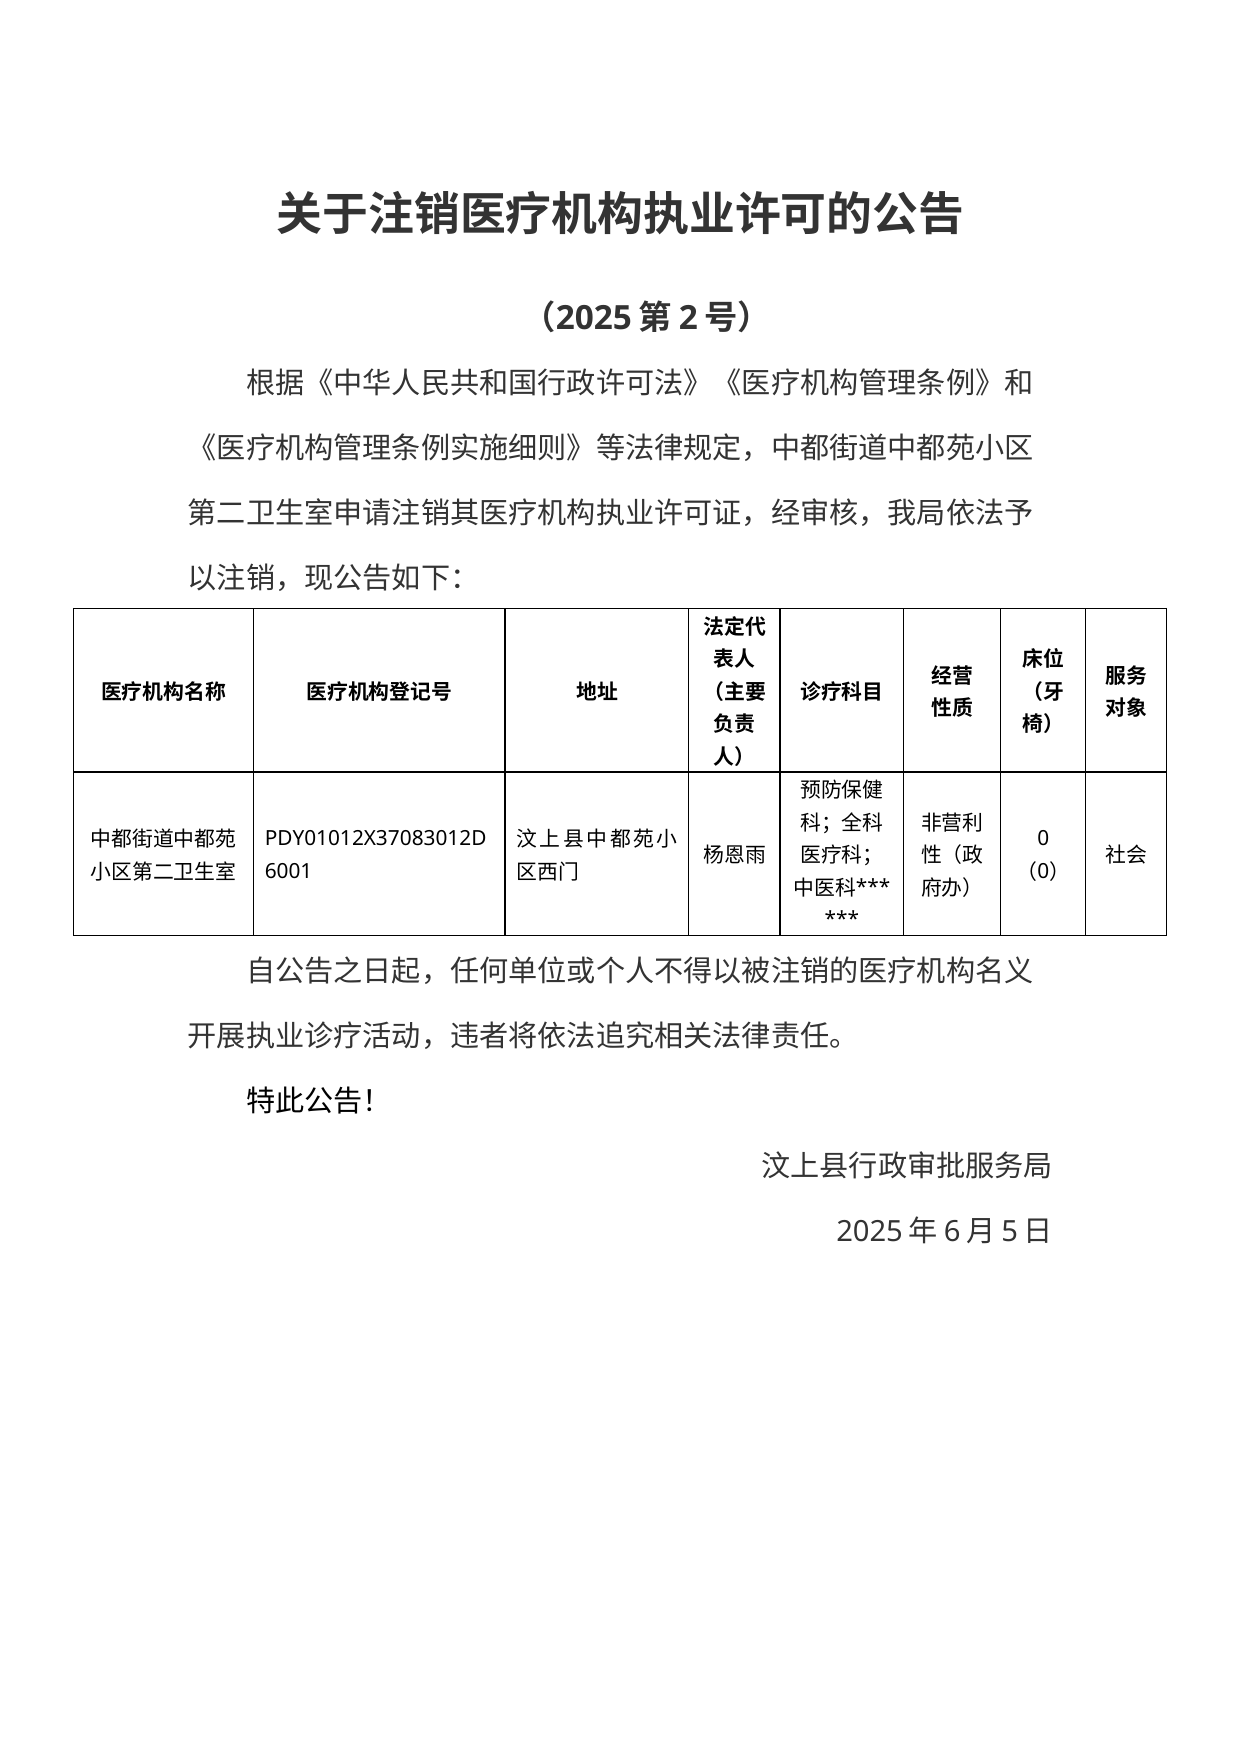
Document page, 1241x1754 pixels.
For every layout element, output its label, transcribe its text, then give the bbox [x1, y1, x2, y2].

table_cell 非营利性（政府办） [904, 773, 1000, 935]
table_header 医疗机构登记号 [254, 609, 504, 771]
text 2025年6月5日 [187, 1196, 1053, 1261]
table_cell 0（0） [1001, 773, 1085, 935]
table_header 诊疗科目 [781, 609, 903, 771]
table_cell PDY01012X37083012D6001 [254, 773, 504, 935]
table_header 医疗机构名称 [74, 609, 253, 771]
text 特此公告！ [187, 1066, 1053, 1131]
text 自公告之日起，任何单位或个人不得以被注销的医疗机构名义开展执业诊疗活动，违者将依法追究相关法律责任。 [187, 936, 1053, 1066]
table_header 法定代表人（主要负责人） [689, 609, 779, 771]
table_cell 社会 [1086, 773, 1166, 935]
text 汶上县行政审批服务局 [187, 1131, 1053, 1196]
text 根据《中华人民共和国行政许可法》《医疗机构管理条例》和《医疗机构管理条例实施细则》等法律规定，中都街道中都苑小区第二卫生室申请注销其医疗机构执业许可证，经审核，我局依法予以注销，现公告如下： [187, 348, 1053, 608]
subtitle 关于注销医疗机构执业许可的公告 [187, 162, 1053, 259]
table_cell 预防保健科；全科医疗科；中医科****** [781, 773, 903, 935]
table_cell 杨恩雨 [689, 773, 779, 935]
text （2025第2号） [187, 283, 1053, 348]
table_header 经营 性质 [904, 609, 1000, 771]
table_header 床位（牙椅） [1001, 609, 1085, 771]
table_header 服务对象 [1086, 609, 1166, 771]
table_cell 汶上县中都苑小区西门 [506, 773, 688, 935]
table_cell 中都街道中都苑小区第二卫生室 [74, 773, 253, 935]
table_header 地址 [506, 609, 688, 771]
